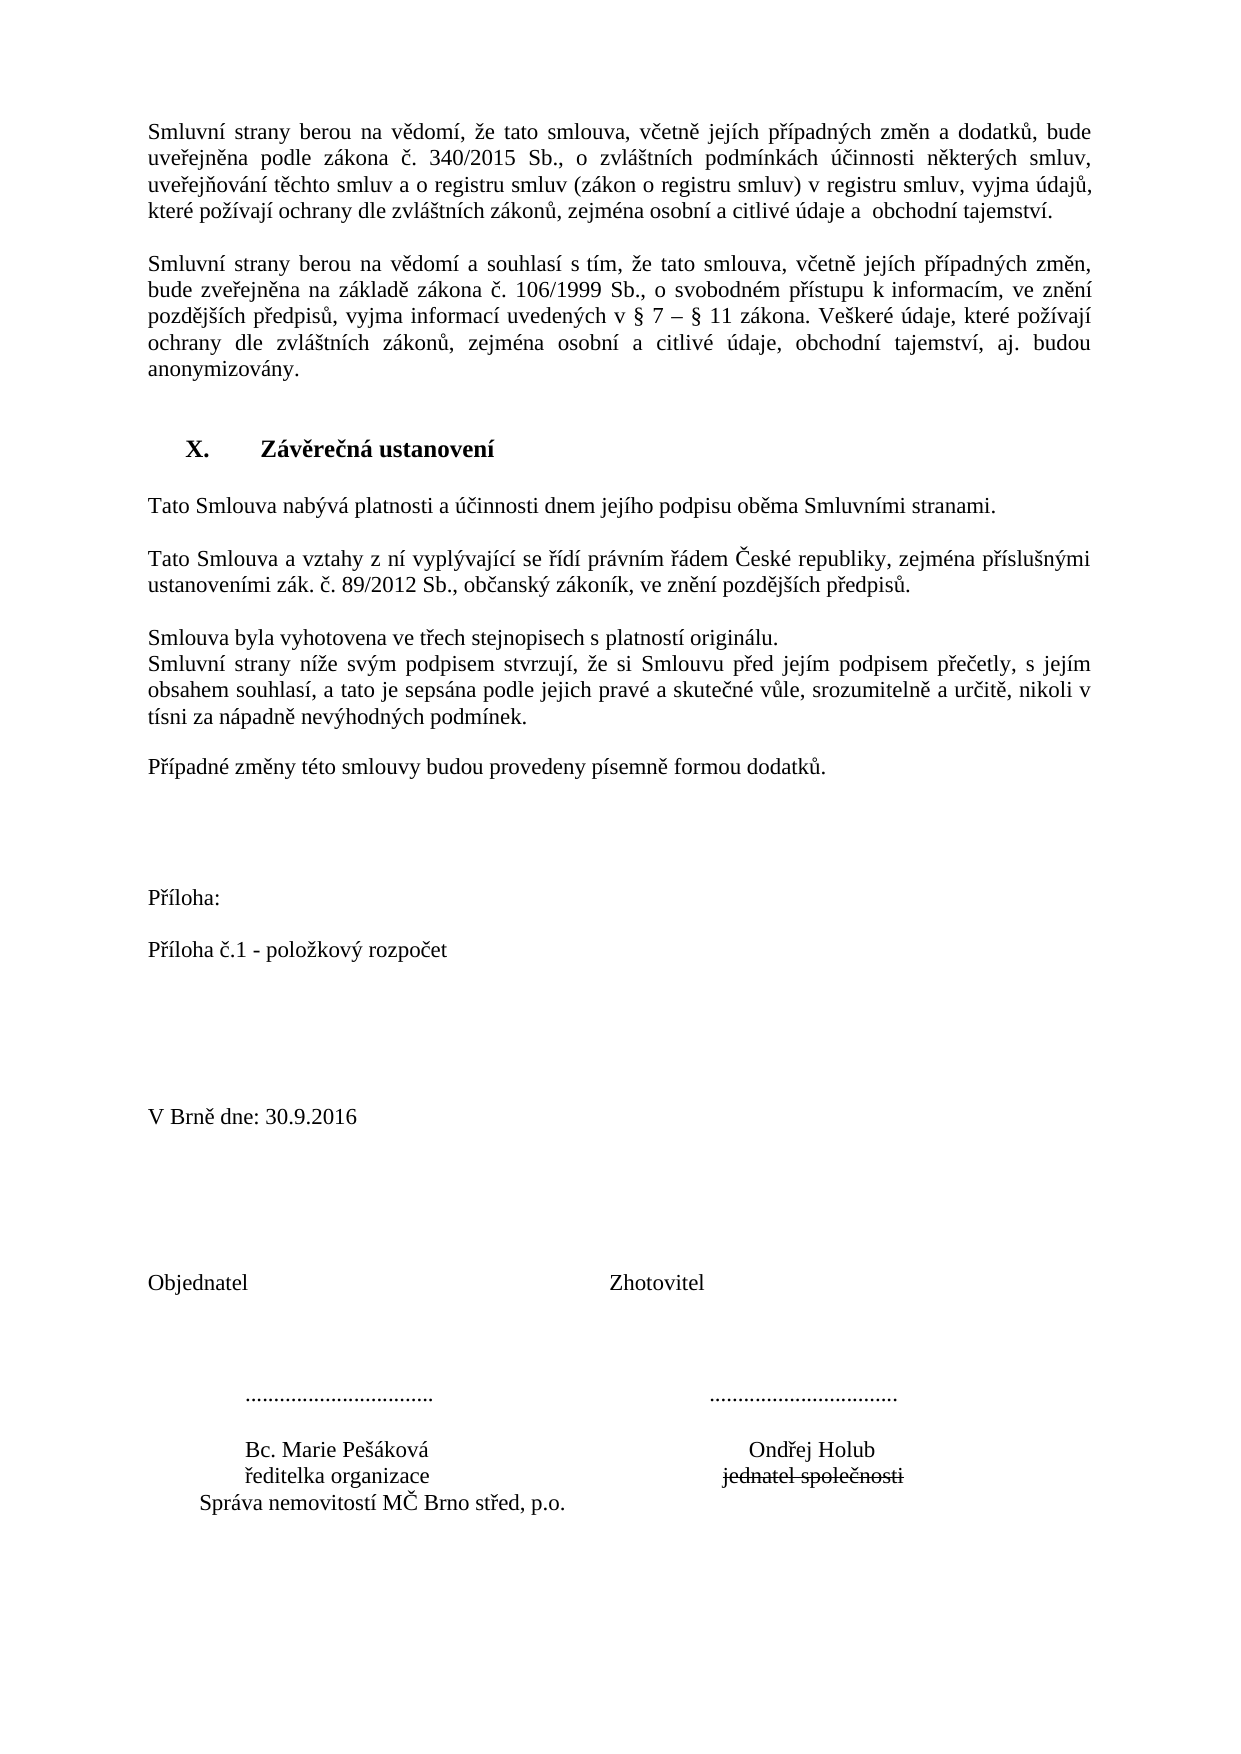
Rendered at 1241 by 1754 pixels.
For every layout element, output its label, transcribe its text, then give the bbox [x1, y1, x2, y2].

text Bc. Marie Pešáková Ondřej Holub [148, 1436, 1093, 1462]
text Příloha: [148, 883, 1093, 910]
text ................................. ................................. [148, 1380, 1093, 1407]
text Objednatel Zhotovitel [148, 1269, 1093, 1296]
text V Brně dne: 30.9.2016 [148, 1103, 1093, 1129]
text Správa nemovitostí MČ Brno střed, p.o. [148, 1489, 1093, 1515]
text Příloha č.1 - položkový rozpočet [148, 936, 1093, 963]
text Smlouva byla vyhotovena ve třech stejnopisech s platností originálu. [148, 624, 1093, 650]
text Smluvní strany berou na vědomí a souhlasí s tím, že tato smlouva, včetně jejích případných změn, bude zveřejněna na základě zákona č. 106/1999 Sb., o svobodném přístupu k informacím, ve znění pozdějších předpisů, vyjma informací uvedených v § 7 – § 11 zákona. Veškeré údaje, které požívají ochrany dle zvláštních zákonů, zejména osobní a citlivé údaje, obchodní tajemství, aj. budou anonymizovány. [148, 250, 1093, 382]
text Tato Smlouva a vztahy z ní vyplývající se řídí právním řádem České republiky, zejména příslušnými ustanoveními zák. č. 89/2012 Sb., občanský zákoník, ve znění pozdějších předpisů. [148, 544, 1093, 597]
text Smluvní strany berou na vědomí, že tato smlouva, včetně jejích případných změn a dodatků, bude uveřejněna podle zákona č. 340/2015 Sb., o zvláštních podmínkách účinnosti některých smluv, uveřejňování těchto smluv a o registru smluv (zákon o registru smluv) v registru smluv, vyjma údajů, které požívají ochrany dle zvláštních zákonů, zejména osobní a citlivé údaje a obchodní tajemství. [148, 118, 1093, 223]
list Závěrečná ustanovení [185, 434, 1093, 463]
text ředitelka organizace jednatel společnosti [148, 1462, 1093, 1489]
text Smluvní strany níže svým podpisem stvrzují, že si Smlouvu před jejím podpisem přečetly, s jejím obsahem souhlasí, a tato je sepsána podle jejich pravé a skutečné vůle, srozumitelně a určitě, nikoli v tísni za nápadně nevýhodných podmínek. [148, 650, 1093, 729]
text Případné změny této smlouvy budou provedeny písemně formou dodatků. [148, 753, 1093, 779]
text Tato Smlouva nabývá platnosti a účinnosti dnem jejího podpisu oběma Smluvními stranami. [148, 492, 1093, 518]
